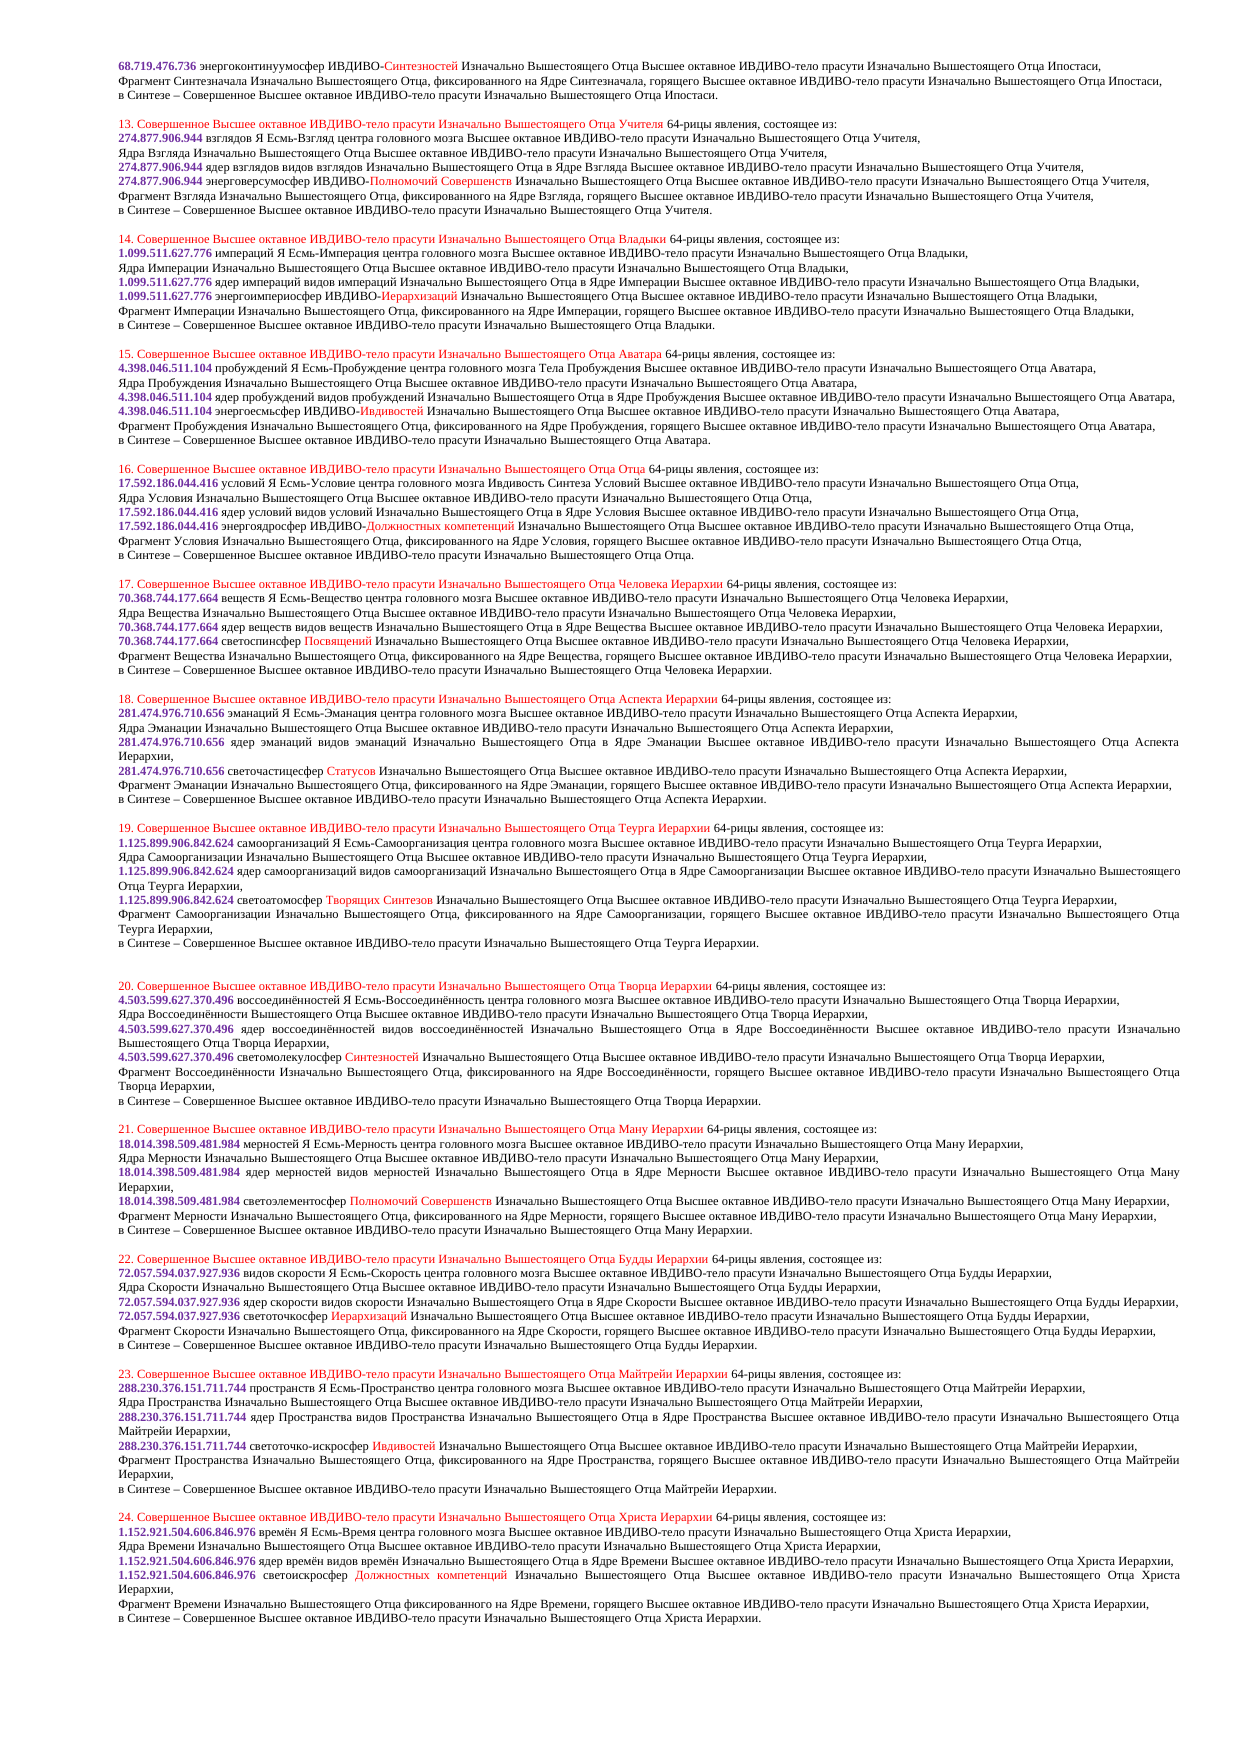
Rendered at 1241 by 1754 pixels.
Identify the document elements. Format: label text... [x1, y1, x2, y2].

text 281.474.976.710.656 эманаций Я Есмь-Эманация центра головного мозга Высшее октавное ИВДИВО-тело прасути Изначально Вышестоящего Отца Аспекта Иерархии, [118, 706, 1181, 720]
text в Синтезе – Совершенное Высшее октавное ИВДИВО-тело прасути Изначально Вышестоящего Отца Владыки. [118, 318, 1181, 332]
text Фрагмент Вещества Изначально Вышестоящего Отца, фиксированного на Ядре Вещества, горящего Высшее октавное ИВДИВО-тело прасути Изначально Вышестоящего Отца Человека Иерархии, [118, 648, 1181, 663]
text Ядра Самоорганизации Изначально Вышестоящего Отца Высшее октавное ИВДИВО-тело прасути Изначально Вышестоящего Отца Теурга Иерархии, [118, 850, 1181, 864]
text 274.877.906.944 энерговерсумосфер ИВДИВО-Полномочий Совершенств Изначально Вышестоящего Отца Высшее октавное ИВДИВО-тело прасути Изначально Вышестоящего Отца Учителя, [118, 174, 1181, 188]
text 1.152.921.504.606.846.976 ядер времён видов времён Изначально Вышестоящего Отца в Ядре Времени Высшее октавное ИВДИВО-тело прасути Изначально Вышестоящего Отца Христа Иерархии, [118, 1553, 1181, 1568]
text 1.099.511.627.776 импераций Я Есмь-Имперация центра головного мозга Высшее октавное ИВДИВО-тело прасути Изначально Вышестоящего Отца Владыки, [118, 246, 1181, 260]
text Фрагмент Пространства Изначально Вышестоящего Отца, фиксированного на Ядре Пространства, горящего Высшее октавное ИВДИВО-тело прасути Изначально Вышестоящего Отца Майтрейи Иерархии, [118, 1453, 1181, 1481]
text в Синтезе – Совершенное Высшее октавное ИВДИВО-тело прасути Изначально Вышестоящего Отца Христа Иерархии. [118, 1611, 1181, 1625]
text 19. Совершенное Высшее октавное ИВДИВО-тело прасути Изначально Вышестоящего Отца Теурга Иерархии 64-рицы явления, состоящее из: [118, 821, 1181, 835]
text 1.099.511.627.776 энергоимпериосфер ИВДИВО-Иерархизаций Изначально Вышестоящего Отца Высшее октавное ИВДИВО-тело прасути Изначально Вышестоящего Отца Владыки, [118, 289, 1181, 303]
text Фрагмент Взгляда Изначально Вышестоящего Отца, фиксированного на Ядре Взгляда, горящего Высшее октавное ИВДИВО-тело прасути Изначально Вышестоящего Отца Учителя, [118, 188, 1181, 203]
text Ядра Имперации Изначально Вышестоящего Отца Высшее октавное ИВДИВО-тело прасути Изначально Вышестоящего Отца Владыки, [118, 260, 1181, 275]
text 13. Совершенное Высшее октавное ИВДИВО-тело прасути Изначально Вышестоящего Отца Учителя 64-рицы явления, состоящее из: [118, 117, 1181, 131]
text 1.125.899.906.842.624 ядер самоорганизаций видов самоорганизаций Изначально Вышестоящего Отца в Ядре Самоорганизации Высшее октавное ИВДИВО-тело прасути Изначально Вышестоящего Отца Теурга Иерархии, [118, 864, 1181, 893]
text 70.368.744.177.664 ядер веществ видов веществ Изначально Вышестоящего Отца в Ядре Вещества Высшее октавное ИВДИВО-тело прасути Изначально Вышестоящего Отца Человека Иерархии, [118, 620, 1181, 634]
text 18.014.398.509.481.984 ядер мерностей видов мерностей Изначально Вышестоящего Отца в Ядре Мерности Высшее октавное ИВДИВО-тело прасути Изначально Вышестоящего Отца Ману Иерархии, [118, 1165, 1181, 1194]
text в Синтезе – Совершенное Высшее октавное ИВДИВО-тело прасути Изначально Вышестоящего Отца Учителя. [118, 203, 1181, 217]
text 4.503.599.627.370.496 ядер воссоединённостей видов воссоединённостей Изначально Вышестоящего Отца в Ядре Воссоединённости Высшее октавное ИВДИВО-тело прасути Изначально Вышестоящего Отца Творца Иерархии, [118, 1021, 1181, 1050]
text 70.368.744.177.664 веществ Я Есмь-Вещество центра головного мозга Высшее октавное ИВДИВО-тело прасути Изначально Вышестоящего Отца Человека Иерархии, [118, 591, 1181, 605]
text Фрагмент Пробуждения Изначально Вышестоящего Отца, фиксированного на Ядре Пробуждения, горящего Высшее октавное ИВДИВО-тело прасути Изначально Вышестоящего Отца Аватара, [118, 418, 1181, 433]
text Фрагмент Скорости Изначально Вышестоящего Отца, фиксированного на Ядре Скорости, горящего Высшее октавное ИВДИВО-тело прасути Изначально Вышестоящего Отца Будды Иерархии, [118, 1323, 1181, 1338]
text 288.230.376.151.711.744 ядер Пространства видов Пространства Изначально Вышестоящего Отца в Ядре Пространства Высшее октавное ИВДИВО-тело прасути Изначально Вышестоящего Отца Майтрейи Иерархии, [118, 1409, 1181, 1438]
text 1.099.511.627.776 ядер импераций видов импераций Изначально Вышестоящего Отца в Ядре Имперации Высшее октавное ИВДИВО-тело прасути Изначально Вышестоящего Отца Владыки, [118, 275, 1181, 289]
text Ядра Условия Изначально Вышестоящего Отца Высшее октавное ИВДИВО-тело прасути Изначально Вышестоящего Отца Отца, [118, 490, 1181, 505]
text 68.719.476.736 энергоконтинуумосфер ИВДИВО-Синтезностей Изначально Вышестоящего Отца Высшее октавное ИВДИВО-тело прасути Изначально Вышестоящего Отца Ипостаси, [118, 59, 1181, 73]
text 4.503.599.627.370.496 воссоединённостей Я Есмь-Воссоединённость центра головного мозга Высшее октавное ИВДИВО-тело прасути Изначально Вышестоящего Отца Творца Иерархии, [118, 993, 1181, 1007]
text 15. Совершенное Высшее октавное ИВДИВО-тело прасути Изначально Вышестоящего Отца Аватара 64-рицы явления, состоящее из: [118, 347, 1181, 361]
text 17.592.186.044.416 ядер условий видов условий Изначально Вышестоящего Отца в Ядре Условия Высшее октавное ИВДИВО-тело прасути Изначально Вышестоящего Отца Отца, [118, 505, 1181, 519]
text Ядра Мерности Изначально Вышестоящего Отца Высшее октавное ИВДИВО-тело прасути Изначально Вышестоящего Отца Ману Иерархии, [118, 1151, 1181, 1165]
text 70.368.744.177.664 светоспинсфер Посвящений Изначально Вышестоящего Отца Высшее октавное ИВДИВО-тело прасути Изначально Вышестоящего Отца Человека Иерархии, [118, 634, 1181, 648]
text Фрагмент Эманации Изначально Вышестоящего Отца, фиксированного на Ядре Эманации, горящего Высшее октавное ИВДИВО-тело прасути Изначально Вышестоящего Отца Аспекта Иерархии, [118, 778, 1181, 792]
text 18.014.398.509.481.984 светоэлементосфер Полномочий Совершенств Изначально Вышестоящего Отца Высшее октавное ИВДИВО-тело прасути Изначально Вышестоящего Отца Ману Иерархии, [118, 1194, 1181, 1208]
text Ядра Пробуждения Изначально Вышестоящего Отца Высшее октавное ИВДИВО-тело прасути Изначально Вышестоящего Отца Аватара, [118, 375, 1181, 390]
text Фрагмент Синтезначала Изначально Вышестоящего Отца, фиксированного на Ядре Синтезначала, горящего Высшее октавное ИВДИВО-тело прасути Изначально Вышестоящего Отца Ипостаси, [118, 73, 1181, 88]
text 72.057.594.037.927.936 видов скорости Я Есмь-Скорость центра головного мозга Высшее октавное ИВДИВО-тело прасути Изначально Вышестоящего Отца Будды Иерархии, [118, 1266, 1181, 1280]
text 17.592.186.044.416 энергоядросфер ИВДИВО-Должностных компетенций Изначально Вышестоящего Отца Высшее октавное ИВДИВО-тело прасути Изначально Вышестоящего Отца Отца, [118, 519, 1181, 533]
text в Синтезе – Совершенное Высшее октавное ИВДИВО-тело прасути Изначально Вышестоящего Отца Майтрейи Иерархии. [118, 1481, 1181, 1496]
text 18.014.398.509.481.984 мерностей Я Есмь-Мерность центра головного мозга Высшее октавное ИВДИВО-тело прасути Изначально Вышестоящего Отца Ману Иерархии, [118, 1136, 1181, 1151]
text Фрагмент Воссоединённости Изначально Вышестоящего Отца, фиксированного на Ядре Воссоединённости, горящего Высшее октавное ИВДИВО-тело прасути Изначально Вышестоящего Отца Творца Иерархии, [118, 1064, 1181, 1093]
text Ядра Воссоединённости Вышестоящего Отца Высшее октавное ИВДИВО-тело прасути Изначально Вышестоящего Отца Творца Иерархии, [118, 1007, 1181, 1021]
text 281.474.976.710.656 светочастицесфер Статусов Изначально Вышестоящего Отца Высшее октавное ИВДИВО-тело прасути Изначально Вышестоящего Отца Аспекта Иерархии, [118, 763, 1181, 778]
text 72.057.594.037.927.936 ядер скорости видов скорости Изначально Вышестоящего Отца в Ядре Скорости Высшее октавное ИВДИВО-тело прасути Изначально Вышестоящего Отца Будды Иерархии, [118, 1294, 1181, 1309]
text 1.152.921.504.606.846.976 времён Я Есмь-Время центра головного мозга Высшее октавное ИВДИВО-тело прасути Изначально Вышестоящего Отца Христа Иерархии, [118, 1524, 1181, 1539]
text Ядра Взгляда Изначально Вышестоящего Отца Высшее октавное ИВДИВО-тело прасути Изначально Вышестоящего Отца Учителя, [118, 145, 1181, 160]
text 4.503.599.627.370.496 светомолекулосфер Синтезностей Изначально Вышестоящего Отца Высшее октавное ИВДИВО-тело прасути Изначально Вышестоящего Отца Творца Иерархии, [118, 1050, 1181, 1064]
text 4.398.046.511.104 пробуждений Я Есмь-Пробуждение центра головного мозга Тела Пробуждения Высшее октавное ИВДИВО-тело прасути Изначально Вышестоящего Отца Аватара, [118, 361, 1181, 375]
text 274.877.906.944 ядер взглядов видов взглядов Изначально Вышестоящего Отца в Ядре Взгляда Высшее октавное ИВДИВО-тело прасути Изначально Вышестоящего Отца Учителя, [118, 160, 1181, 174]
text в Синтезе – Совершенное Высшее октавное ИВДИВО-тело прасути Изначально Вышестоящего Отца Отца. [118, 548, 1181, 562]
text Фрагмент Имперации Изначально Вышестоящего Отца, фиксированного на Ядре Имперации, горящего Высшее октавное ИВДИВО-тело прасути Изначально Вышестоящего Отца Владыки, [118, 303, 1181, 318]
text Ядра Эманации Изначально Вышестоящего Отца Высшее октавное ИВДИВО-тело прасути Изначально Вышестоящего Отца Аспекта Иерархии, [118, 720, 1181, 735]
text в Синтезе – Совершенное Высшее октавное ИВДИВО-тело прасути Изначально Вышестоящего Отца Теурга Иерархии. [118, 936, 1181, 950]
text 20. Совершенное Высшее октавное ИВДИВО-тело прасути Изначально Вышестоящего Отца Творца Иерархии 64-рицы явления, состоящее из: [118, 978, 1181, 993]
text в Синтезе – Совершенное Высшее октавное ИВДИВО-тело прасути Изначально Вышестоящего Отца Будды Иерархии. [118, 1338, 1181, 1352]
text в Синтезе – Совершенное Высшее октавное ИВДИВО-тело прасути Изначально Вышестоящего Отца Ипостаси. [118, 88, 1181, 102]
text 23. Совершенное Высшее октавное ИВДИВО-тело прасути Изначально Вышестоящего Отца Майтрейи Иерархии 64-рицы явления, состоящее из: [118, 1366, 1181, 1381]
text в Синтезе – Совершенное Высшее октавное ИВДИВО-тело прасути Изначально Вышестоящего Отца Аватара. [118, 433, 1181, 447]
text Фрагмент Мерности Изначально Вышестоящего Отца, фиксированного на Ядре Мерности, горящего Высшее октавное ИВДИВО-тело прасути Изначально Вышестоящего Отца Ману Иерархии, [118, 1208, 1181, 1223]
text 24. Совершенное Высшее октавное ИВДИВО-тело прасути Изначально Вышестоящего Отца Христа Иерархии 64-рицы явления, состоящее из: [118, 1510, 1181, 1524]
text Ядра Времени Изначально Вышестоящего Отца Высшее октавное ИВДИВО-тело прасути Изначально Вышестоящего Отца Христа Иерархии, [118, 1539, 1181, 1553]
text 17.592.186.044.416 условий Я Есмь-Условие центра головного мозга Ивдивость Синтеза Условий Высшее октавное ИВДИВО-тело прасути Изначально Вышестоящего Отца Отца, [118, 476, 1181, 490]
text в Синтезе – Совершенное Высшее октавное ИВДИВО-тело прасути Изначально Вышестоящего Отца Человека Иерархии. [118, 663, 1181, 677]
text 274.877.906.944 взглядов Я Есмь-Взгляд центра головного мозга Высшее октавное ИВДИВО-тело прасути Изначально Вышестоящего Отца Учителя, [118, 131, 1181, 145]
text 14. Совершенное Высшее октавное ИВДИВО-тело прасути Изначально Вышестоящего Отца Владыки 64-рицы явления, состоящее из: [118, 232, 1181, 246]
text 16. Совершенное Высшее октавное ИВДИВО-тело прасути Изначально Вышестоящего Отца Отца 64-рицы явления, состоящее из: [118, 462, 1181, 476]
text в Синтезе – Совершенное Высшее октавное ИВДИВО-тело прасути Изначально Вышестоящего Отца Аспекта Иерархии. [118, 792, 1181, 807]
text 72.057.594.037.927.936 светоточкосфер Иерархизаций Изначально Вышестоящего Отца Высшее октавное ИВДИВО-тело прасути Изначально Вышестоящего Отца Будды Иерархии, [118, 1309, 1181, 1323]
text 22. Совершенное Высшее октавное ИВДИВО-тело прасути Изначально Вышестоящего Отца Будды Иерархии 64-рицы явления, состоящее из: [118, 1251, 1181, 1266]
text 4.398.046.511.104 ядер пробуждений видов пробуждений Изначально Вышестоящего Отца в Ядре Пробуждения Высшее октавное ИВДИВО-тело прасути Изначально Вышестоящего Отца Аватара, [118, 390, 1181, 404]
text 21. Совершенное Высшее октавное ИВДИВО-тело прасути Изначально Вышестоящего Отца Ману Иерархии 64-рицы явления, состоящее из: [118, 1122, 1181, 1136]
text 1.125.899.906.842.624 светоатомосфер Творящих Синтезов Изначально Вышестоящего Отца Высшее октавное ИВДИВО-тело прасути Изначально Вышестоящего Отца Теурга Иерархии, [118, 893, 1181, 907]
text 17. Совершенное Высшее октавное ИВДИВО-тело прасути Изначально Вышестоящего Отца Человека Иерархии 64-рицы явления, состоящее из: [118, 577, 1181, 591]
text Ядра Вещества Изначально Вышестоящего Отца Высшее октавное ИВДИВО-тело прасути Изначально Вышестоящего Отца Человека Иерархии, [118, 605, 1181, 620]
text 18. Совершенное Высшее октавное ИВДИВО-тело прасути Изначально Вышестоящего Отца Аспекта Иерархии 64-рицы явления, состоящее из: [118, 692, 1181, 706]
text 281.474.976.710.656 ядер эманаций видов эманаций Изначально Вышестоящего Отца в Ядре Эманации Высшее октавное ИВДИВО-тело прасути Изначально Вышестоящего Отца Аспекта Иерархии, [118, 735, 1181, 763]
text 288.230.376.151.711.744 пространств Я Есмь-Пространство центра головного мозга Высшее октавное ИВДИВО-тело прасути Изначально Вышестоящего Отца Майтрейи Иерархии, [118, 1381, 1181, 1395]
text Фрагмент Самоорганизации Изначально Вышестоящего Отца, фиксированного на Ядре Самоорганизации, горящего Высшее октавное ИВДИВО-тело прасути Изначально Вышестоящего Отца Теурга Иерархии, [118, 907, 1181, 936]
text 4.398.046.511.104 энергоесмьсфер ИВДИВО-Ивдивостей Изначально Вышестоящего Отца Высшее октавное ИВДИВО-тело прасути Изначально Вышестоящего Отца Аватара, [118, 404, 1181, 418]
text Фрагмент Условия Изначально Вышестоящего Отца, фиксированного на Ядре Условия, горящего Высшее октавное ИВДИВО-тело прасути Изначально Вышестоящего Отца Отца, [118, 533, 1181, 548]
text Ядра Пространства Изначально Вышестоящего Отца Высшее октавное ИВДИВО-тело прасути Изначально Вышестоящего Отца Майтрейи Иерархии, [118, 1395, 1181, 1409]
text 1.125.899.906.842.624 самоорганизаций Я Есмь-Самоорганизация центра головного мозга Высшее октавное ИВДИВО-тело прасути Изначально Вышестоящего Отца Теурга Иерархии, [118, 835, 1181, 850]
text Ядра Скорости Изначально Вышестоящего Отца Высшее октавное ИВДИВО-тело прасути Изначально Вышестоящего Отца Будды Иерархии, [118, 1280, 1181, 1294]
text Фрагмент Времени Изначально Вышестоящего Отца фиксированного на Ядре Времени, горящего Высшее октавное ИВДИВО-тело прасути Изначально Вышестоящего Отца Христа Иерархии, [118, 1596, 1181, 1611]
text 288.230.376.151.711.744 светоточко-искросфер Ивдивостей Изначально Вышестоящего Отца Высшее октавное ИВДИВО-тело прасути Изначально Вышестоящего Отца Майтрейи Иерархии, [118, 1438, 1181, 1453]
text в Синтезе – Совершенное Высшее октавное ИВДИВО-тело прасути Изначально Вышестоящего Отца Творца Иерархии. [118, 1093, 1181, 1108]
text 1.152.921.504.606.846.976 светоискросфер Должностных компетенций Изначально Вышестоящего Отца Высшее октавное ИВДИВО-тело прасути Изначально Вышестоящего Отца Христа Иерархии, [118, 1568, 1181, 1596]
text в Синтезе – Совершенное Высшее октавное ИВДИВО-тело прасути Изначально Вышестоящего Отца Ману Иерархии. [118, 1223, 1181, 1237]
